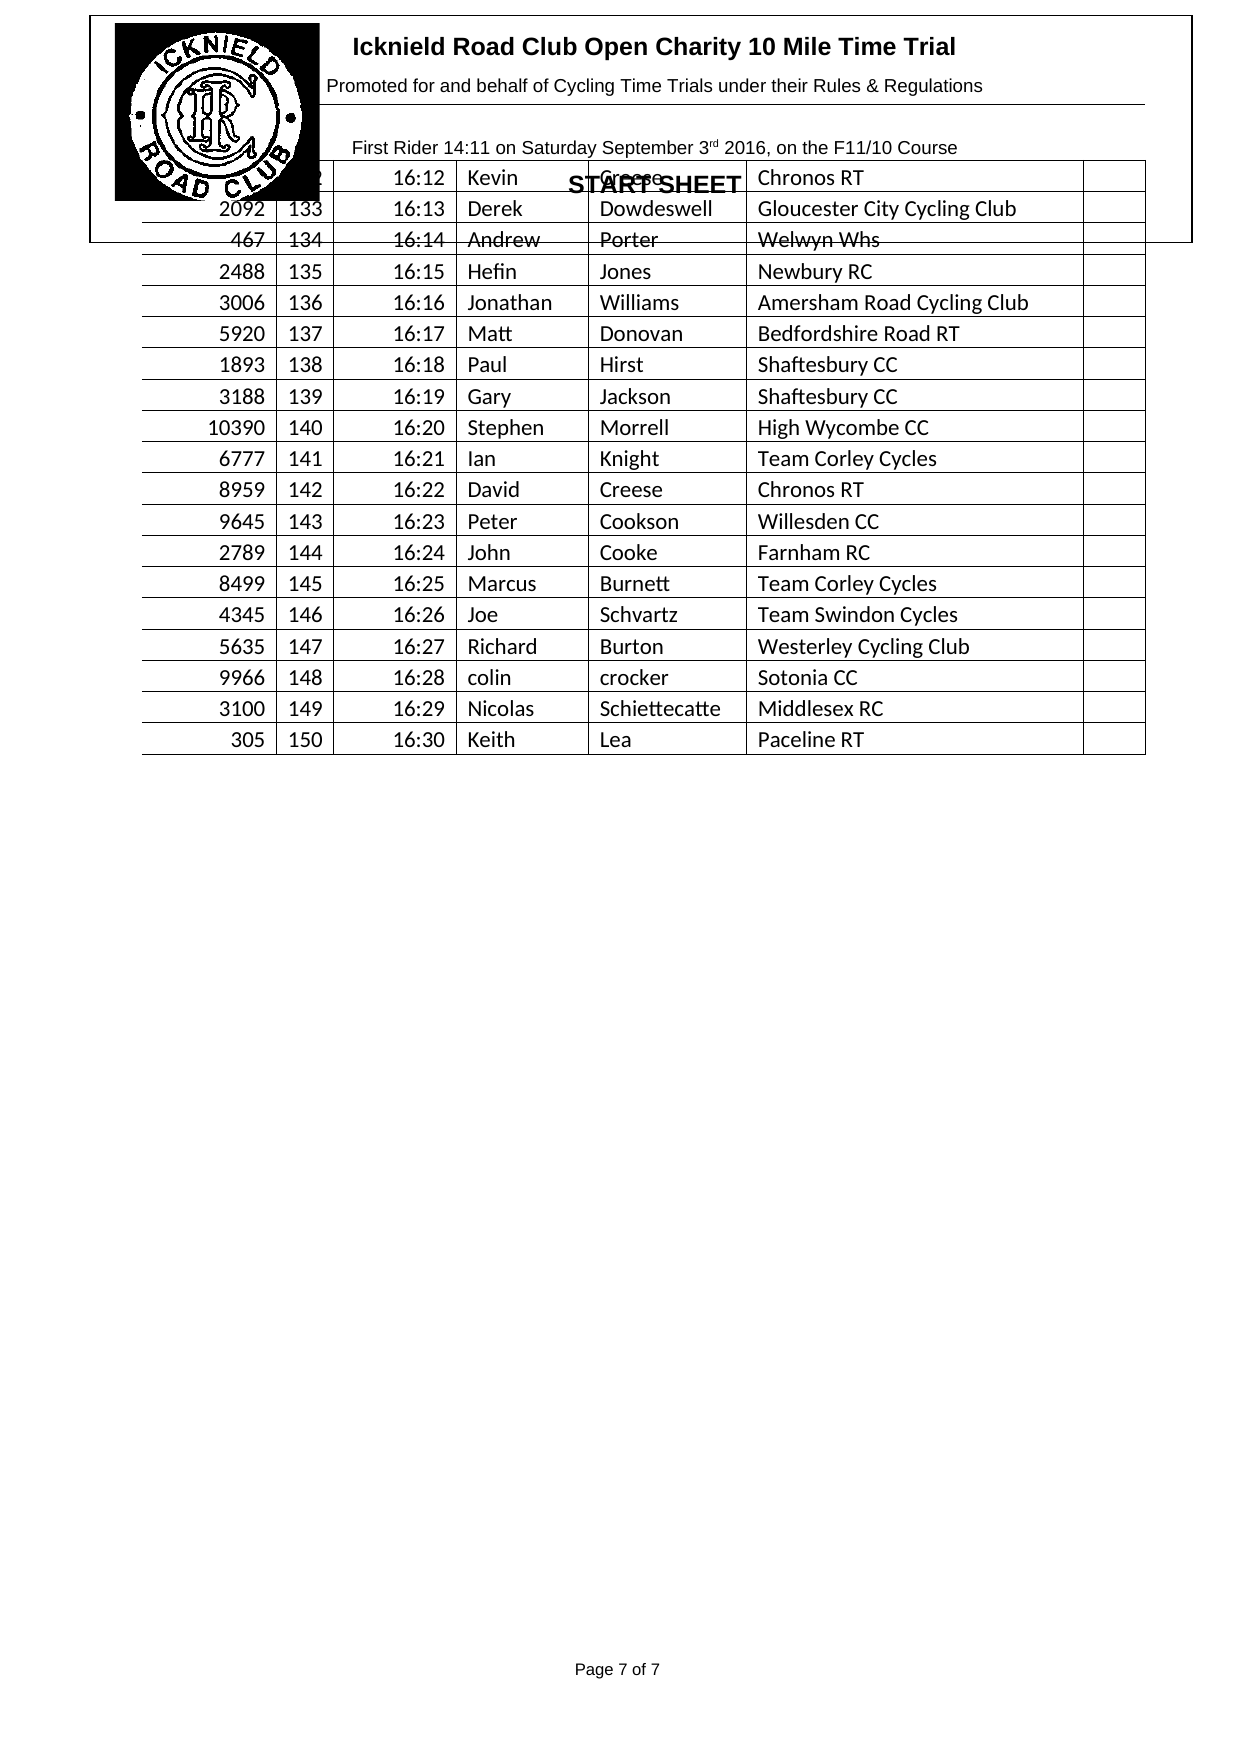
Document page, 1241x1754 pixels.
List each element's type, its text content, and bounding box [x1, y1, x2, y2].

table_cell [1084, 692, 1145, 722]
table_cell [1084, 567, 1145, 597]
table_cell [1084, 192, 1145, 222]
table_cell 9645 [142, 505, 276, 535]
table_cell Lea [589, 723, 746, 753]
table_cell 16:12 [334, 161, 456, 191]
table_cell 4345 [142, 598, 276, 628]
table_cell John [457, 536, 588, 566]
table_cell Cooke [589, 536, 746, 566]
table_cell Westerley Cycling Club [747, 630, 1083, 660]
table_cell 138 [277, 348, 333, 378]
table_cell [1084, 723, 1145, 753]
table_cell 133 [277, 192, 333, 222]
table_cell 143 [277, 505, 333, 535]
table_cell colin [457, 661, 588, 691]
table_cell 141 [277, 442, 333, 472]
table_cell 16:19 [334, 380, 456, 410]
table_cell Marcus [457, 567, 588, 597]
table_cell Kevin [457, 161, 588, 191]
table_cell 16:18 [334, 348, 456, 378]
table_cell [1084, 317, 1145, 347]
table_cell 5920 [142, 317, 276, 347]
table_cell Donovan [589, 317, 746, 347]
table_cell 132 [320, 161, 333, 191]
table_cell Burton [589, 630, 746, 660]
table_cell Richard [457, 630, 588, 660]
table_cell Chronos RT [747, 161, 1083, 191]
table_cell Shaftesbury CC [747, 380, 1083, 410]
table_cell 6777 [142, 442, 276, 472]
table_cell Team Corley Cycles [747, 567, 1083, 597]
table_cell Creese [589, 473, 746, 503]
table_cell 2092 [142, 201, 276, 222]
table_cell Shaftesbury CC [747, 348, 1083, 378]
table_cell Nicolas [457, 692, 588, 722]
table_cell Williams [589, 286, 746, 316]
table_cell [1084, 661, 1145, 691]
table_cell [1084, 630, 1145, 660]
table_cell 9966 [142, 661, 276, 691]
table_cell [1084, 286, 1145, 316]
table_cell Keith [457, 723, 588, 753]
table_cell Ian [457, 442, 588, 472]
table_cell 16:23 [334, 505, 456, 535]
table_cell [1084, 598, 1145, 628]
table_cell Schvartz [589, 598, 746, 628]
table_cell 16:20 [334, 411, 456, 441]
picture [114, 23, 320, 201]
table_cell Morrell [589, 411, 746, 441]
table_cell Jackson [589, 380, 746, 410]
table_cell Willesden CC [747, 505, 1083, 535]
table_cell Andrew [457, 223, 588, 253]
table_cell 467 [142, 223, 276, 253]
table_cell 8499 [142, 567, 276, 597]
table_cell 16:30 [334, 723, 456, 753]
table_cell 134 [277, 223, 333, 253]
table_cell 135 [277, 255, 333, 285]
table_cell [456, 105, 588, 160]
table_cell 16:15 [334, 255, 456, 285]
table_cell Derek [457, 192, 588, 222]
table_cell 150 [277, 723, 333, 753]
table_cell 16:21 [334, 442, 456, 472]
table_cell [1084, 255, 1145, 285]
table_cell Hefin [457, 255, 588, 285]
table_cell 16:27 [334, 630, 456, 660]
table_cell [334, 105, 456, 160]
table_cell Amersham Road Cycling Club [747, 286, 1083, 316]
table_cell 145 [277, 567, 333, 597]
table_cell [1084, 442, 1145, 472]
table_cell Matt [457, 317, 588, 347]
table_cell Burnett [589, 567, 746, 597]
table_cell Bedfordshire Road RT [747, 317, 1083, 347]
table_cell High Wycombe CC [747, 411, 1083, 441]
table_cell Stephen [457, 411, 588, 441]
table_cell 3006 [142, 286, 276, 316]
table_cell 148 [277, 661, 333, 691]
table_cell [1084, 536, 1145, 566]
table_cell 3100 [142, 692, 276, 722]
table_cell 16:25 [334, 567, 456, 597]
table_cell 140 [277, 411, 333, 441]
table_cell 16:17 [334, 317, 456, 347]
table_cell 16:26 [334, 598, 456, 628]
table_cell 10390 [142, 411, 276, 441]
table_cell 136 [277, 286, 333, 316]
table_cell [746, 105, 1083, 160]
table_cell Paul [457, 348, 588, 378]
table_cell Chronos RT [747, 473, 1083, 503]
table_cell 2488 [142, 255, 276, 285]
table_cell 147 [277, 630, 333, 660]
table_cell 2789 [142, 536, 276, 566]
table_cell Team Swindon Cycles [747, 598, 1083, 628]
table_cell Gloucester City Cycling Club [747, 192, 1083, 222]
table_cell Jonathan [457, 286, 588, 316]
table_cell Paceline RT [747, 723, 1083, 753]
table_cell Creese [589, 161, 746, 191]
table_cell 139 [277, 380, 333, 410]
table_cell Peter [457, 505, 588, 535]
table_cell Joe [457, 598, 588, 628]
table_cell [1083, 105, 1145, 160]
table_cell Dowdeswell [589, 192, 746, 222]
table_cell Gary [457, 380, 588, 410]
table_cell Sotonia CC [747, 661, 1083, 691]
table_cell Hirst [589, 348, 746, 378]
table_cell Welwyn Whs [747, 223, 1083, 253]
table_cell [1084, 473, 1145, 503]
table_cell 8959 [142, 473, 276, 503]
table_cell Newbury RC [747, 255, 1083, 285]
table_cell [1084, 348, 1145, 378]
table_cell 1893 [142, 348, 276, 378]
table_cell 16:22 [334, 473, 456, 503]
table_cell 16:28 [334, 661, 456, 691]
table_cell [1084, 380, 1145, 410]
table_cell Team Corley Cycles [747, 442, 1083, 472]
table_cell 16:16 [334, 286, 456, 316]
table_cell Knight [589, 442, 746, 472]
table_cell David [457, 473, 588, 503]
table_cell 142 [277, 473, 333, 503]
table_cell 5635 [142, 630, 276, 660]
table_cell [1084, 411, 1145, 441]
table_cell 16:13 [334, 192, 456, 222]
table_cell 16:24 [334, 536, 456, 566]
table_cell crocker [589, 661, 746, 691]
table_cell Cookson [589, 505, 746, 535]
table_cell [1084, 505, 1145, 535]
table_cell 146 [277, 598, 333, 628]
table_cell [320, 105, 334, 160]
table_cell 149 [277, 692, 333, 722]
table_cell Porter [589, 223, 746, 253]
table_cell 16:29 [334, 692, 456, 722]
table_cell 137 [277, 317, 333, 347]
table_cell Middlesex RC [747, 692, 1083, 722]
table_cell 305 [142, 723, 276, 753]
table_cell 144 [277, 536, 333, 566]
table_cell [588, 105, 746, 160]
table_cell Schiettecatte [589, 692, 746, 722]
table_cell 3188 [142, 380, 276, 410]
table_cell Farnham RC [747, 536, 1083, 566]
table_cell [1084, 223, 1145, 253]
table_cell Jones [589, 255, 746, 285]
table_cell [1084, 161, 1145, 191]
table_cell 16:14 [334, 223, 456, 253]
